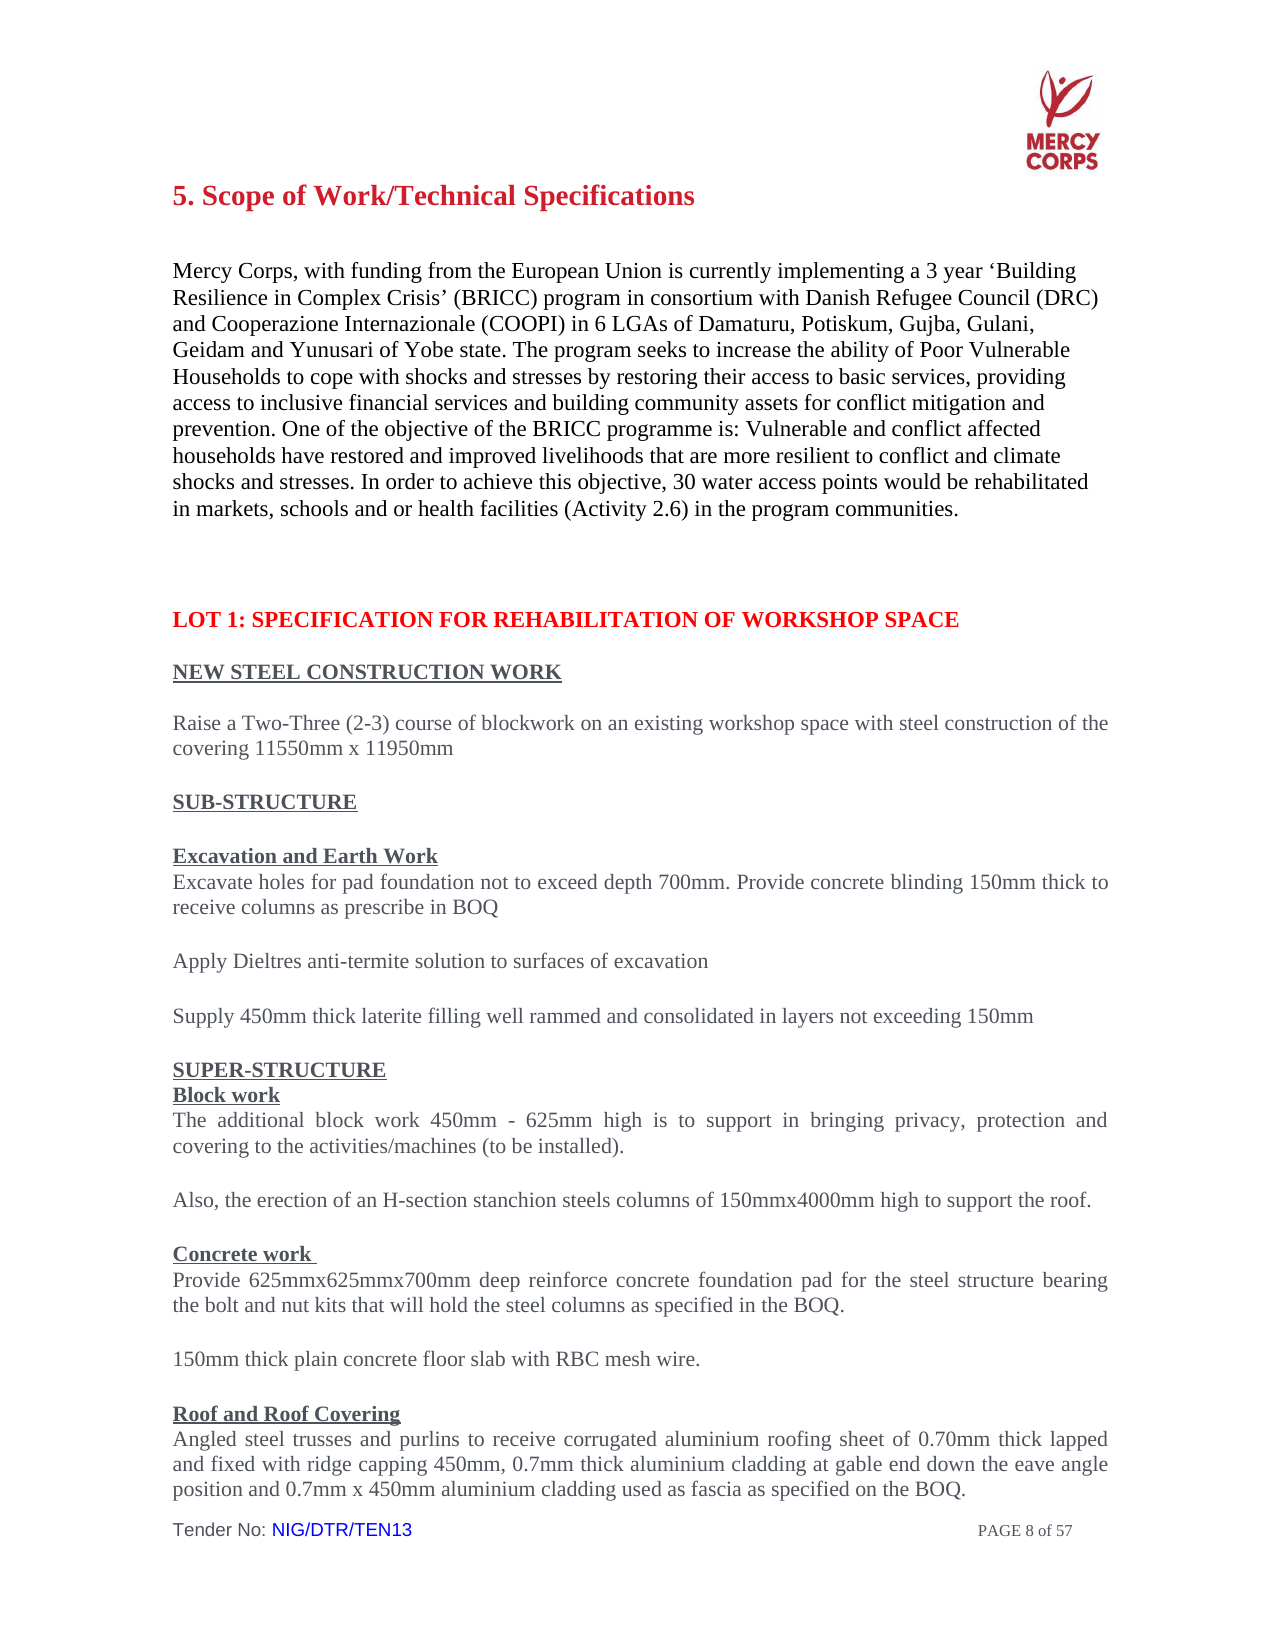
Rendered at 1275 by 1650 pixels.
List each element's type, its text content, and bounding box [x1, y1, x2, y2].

text Apply Dieltres anti-termite solution to surfaces of excavation [172, 948, 1110, 973]
text Block work [172, 1082, 1110, 1107]
text SUPER-STRUCTURE [172, 1057, 1110, 1082]
text LOT 1: SPECIFICATION FOR REHABILITATION OF WORKSHOP SPACE [172, 606, 1110, 633]
text The additional block work 450mm - 625mm high is to support in bringing privacy, protection and covering to the activities/machines (to be installed). [172, 1107, 1110, 1158]
subtitle 5. Scope of Work/Technical Specifications [172, 178, 1110, 212]
text Roof and Roof Covering [172, 1401, 1110, 1426]
text Mercy Corps, with funding from the European Union is currently implementing a 3 year ‘Building Resilience in Complex Crisis’ (BRICC) program in consortium with Danish Refugee Council (DRC) and Cooperazione Internazionale (COOPI) in 6 LGAs of Damaturu, Potiskum, Gujba, Gulani, Geidam and Yunusari of Yobe state. The program seeks to increase the ability of Poor Vulnerable Households to cope with shocks and stresses by restoring their access to basic services, providing access to inclusive financial services and building community assets for conflict mitigation and prevention. One of the objective of the BRICC programme is: Vulnerable and conflict affected households have restored and improved livelihoods that are more resilient to conflict and climate shocks and stresses. In order to achieve this objective, 30 water access points would be rehabilitated in markets, schools and or health facilities (Activity 2.6) in the program communities. [172, 257, 1110, 521]
text SUB-STRUCTURE [172, 789, 1110, 814]
text Supply 450mm thick laterite filling well rammed and consolidated in layers not exceeding 150mm [172, 1003, 1110, 1028]
text Excavate holes for pad foundation not to exceed depth 700mm. Provide concrete blinding 150mm thick to receive columns as prescribe in BOQ [172, 869, 1110, 919]
text Provide 625mmx625mmx700mm deep reinforce concrete foundation pad for the steel structure bearing the bolt and nut kits that will hold the steel columns as specified in the BOQ. [172, 1267, 1110, 1317]
text Excavation and Earth Work [172, 843, 1110, 869]
text Raise a Two-Three (2-3) course of blockwork on an existing workshop space with steel construction of the covering 11550mm x 11950mm [172, 709, 1110, 760]
text Concrete work [172, 1241, 1110, 1267]
text 150mm thick plain concrete floor slab with RBC mesh wire. [172, 1346, 1110, 1371]
text NEW STEEL CONSTRUCTION WORK [172, 659, 1110, 684]
text Also, the erection of an H-section stanchion steels columns of 150mmx4000mm high to support the roof. [172, 1187, 1110, 1212]
picture [1019, 63, 1103, 176]
text Angled steel trusses and purlins to receive corrugated aluminium roofing sheet of 0.70mm thick lapped and fixed with ridge capping 450mm, 0.7mm thick aluminium cladding at gable end down the eave angle position and 0.7mm x 450mm aluminium cladding used as fascia as specified on the BOQ. [172, 1426, 1110, 1501]
